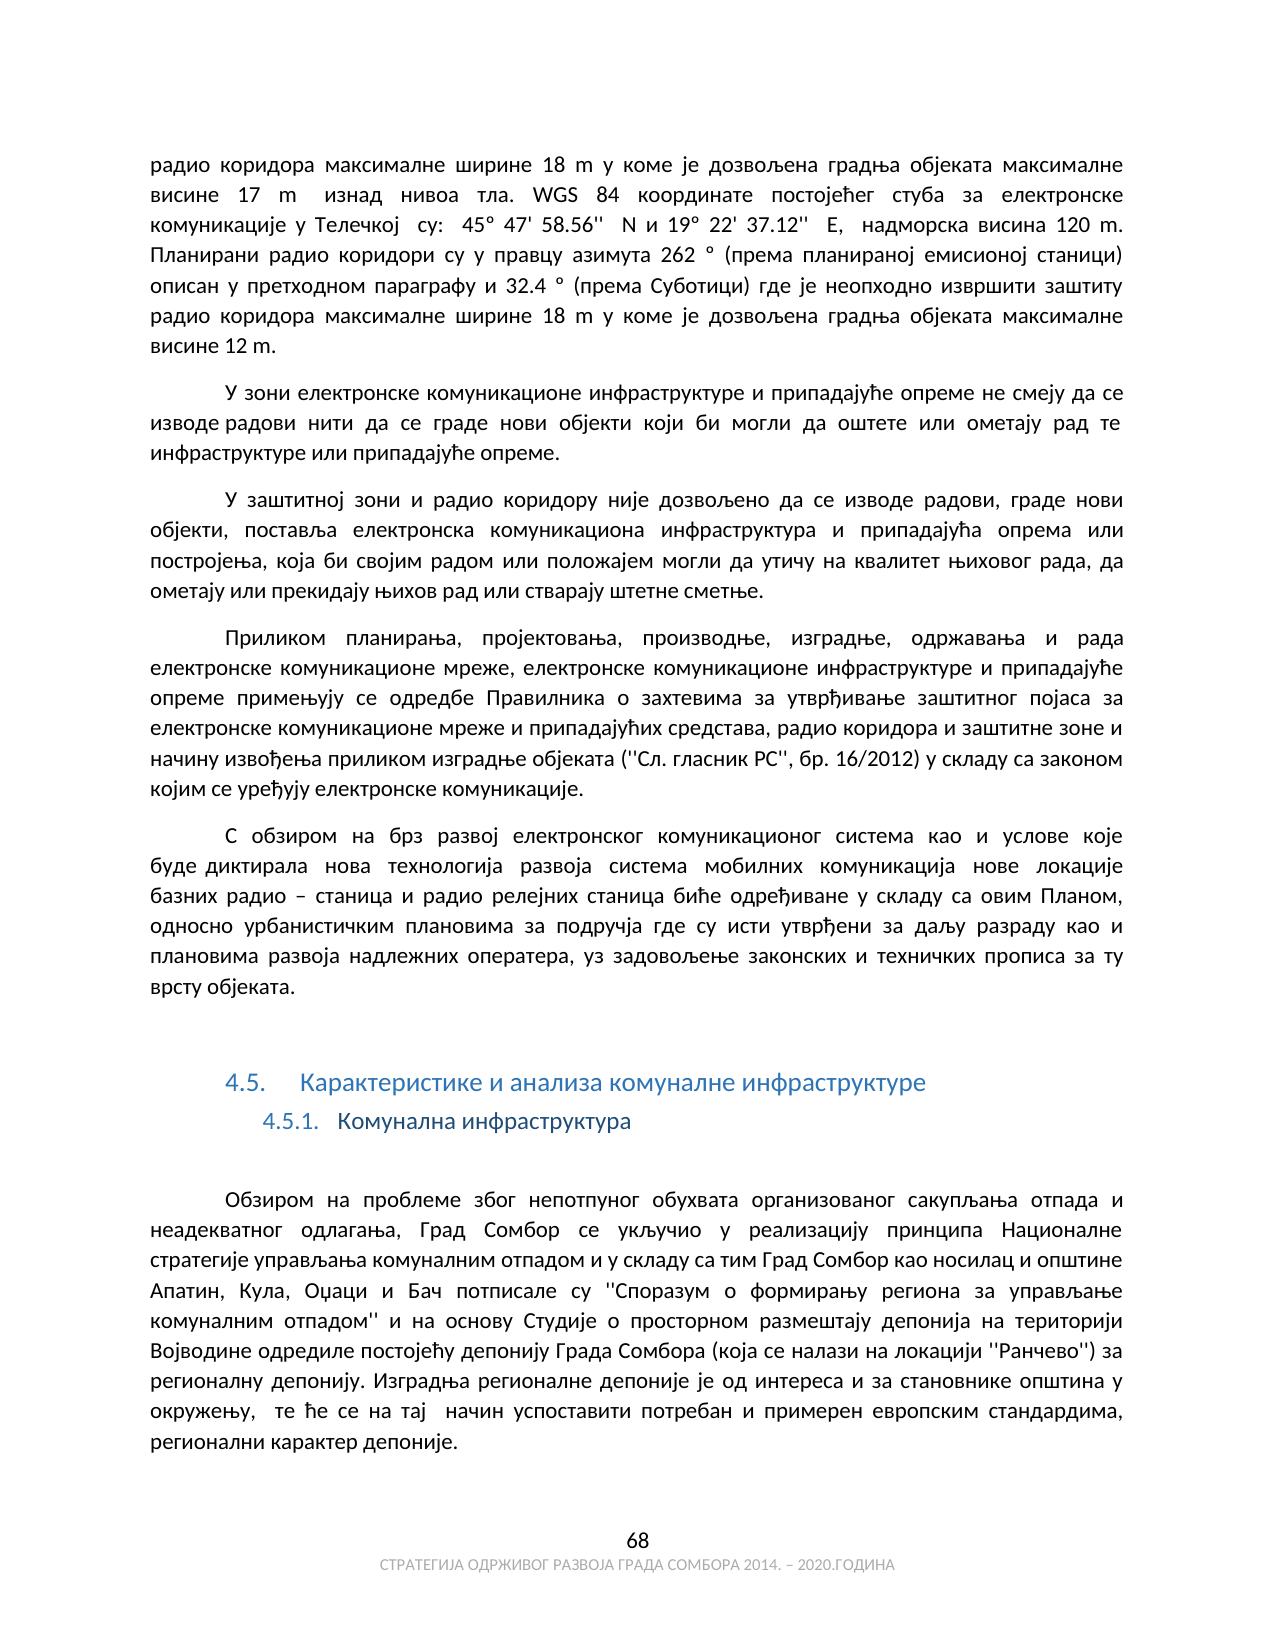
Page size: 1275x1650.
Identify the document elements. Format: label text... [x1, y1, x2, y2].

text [150, 150, 1125, 359]
subtitle Комунална инфраструктура [262, 1105, 1125, 1136]
text У зони електронске комуникационе инфраструктуре и припадајуће опреме не смеју да се изводе радови нити да се граде нови објекти који би могли да оштете или ометају рад те инфраструктуре или припадајуће опреме. [150, 378, 1125, 467]
text Приликом планирања, пројектовања, производње, изградње, одржавања и рада електронске комуникационе мреже, електронске комуникационе инфраструктуре и припадајуће опреме примењују се одредбе Правилника о захтевима за утврђивање заштитног појаса за електронске комуникационе мреже и припадајућих средстава, радио коридора и заштитне зоне и начину извођења приликом изградње објеката (''Сл. гласник РС'', бр. 16/2012) у складу са законом којим се уређују електронске комуникације. [150, 623, 1125, 802]
text У заштитној зони и радио коридору није дозвољено да се изводе радови, граде нови објекти, поставља електронска комуникациона инфраструктура и припадајућа опрема или постројења, која би својим радом или положајем могли да утичу на квалитет њиховог рада, да ометају или прекидају њихов рад или стварају штетне сметње. [150, 485, 1125, 604]
text Обзиром на проблеме због непотпуног обухвата организованог сакупљања отпада и неадекватног одлагања, Град Сомбор се укључио у реализацију принципа Националне стратегије управљања комуналним отпадом и у складу са тим Град Сомбор као носилац и општине Апатин, Кула, Оџаци и Бач потписале су ''Споразум о формирању региона за управљање комуналним отпадом'' и на основу Студије о просторном размештају депонија на територији Војводине одредиле постојећу депонију Града Сомбора (која се налази на локацији ''Ранчево'') за регионалну депонију. Изградња регионалне депоније је од интереса и за становнике општина у окружењу, те ће се на тај начин успоставити потребан и примерен европским стандардима, регионални карактер депоније. [150, 1185, 1125, 1455]
text С обзиром на брз развој електронског комуникационог система као и услове које буде диктирала нова технологија развоја система мобилних комуникација нове локације базних радио – станица и радио релејних станица биће одређиване у складу са овим Планом, односно урбанистичким плановима за подручја где су исти утврђени за даљу разраду као и плановима развоја надлежних оператера, уз задовољење законских и техничких прописа за ту врсту објеката. [150, 821, 1125, 1000]
subtitle Карактеристике и анализа комуналне инфраструктуре [225, 1066, 1125, 1099]
